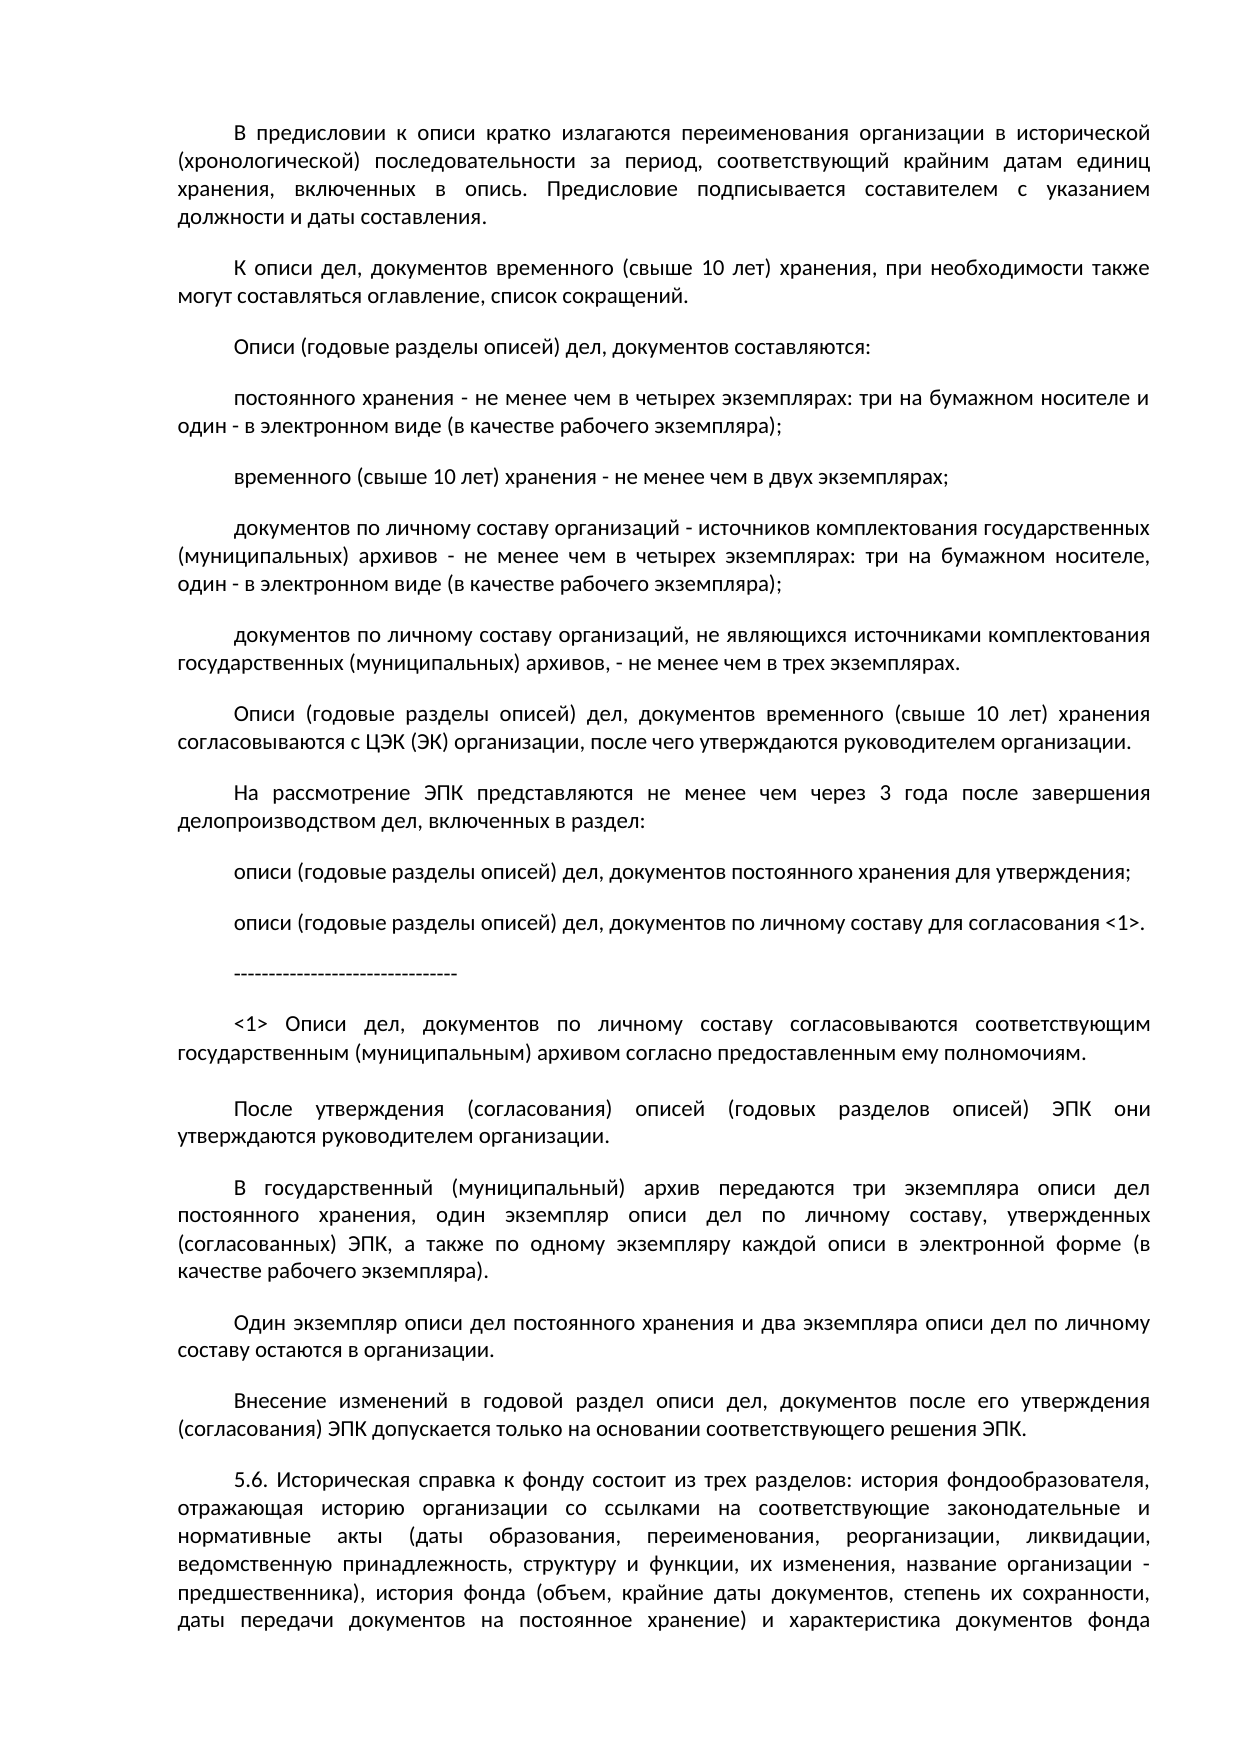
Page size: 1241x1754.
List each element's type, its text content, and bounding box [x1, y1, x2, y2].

text описи (годовые разделы описей) дел, документов постоянного хранения для утверждения; [177, 857, 1152, 885]
text документов по личному составу организаций - источников комплектования государственных (муниципальных) архивов - не менее чем в четырех экземплярах: три на бумажном носителе, один - в электронном виде (в качестве рабочего экземпляра); [177, 513, 1152, 597]
text <1> Описи дел, документов по личному составу согласовываются соответствующим государственным (муниципальным) архивом согласно предоставленным ему полномочиям. [177, 1009, 1152, 1066]
text Внесение изменений в годовой раздел описи дел, документов после его утверждения (согласования) ЭПК допускается только на основании соответствующего решения ЭПК. [177, 1387, 1152, 1443]
text Описи (годовые разделы описей) дел, документов составляются: [177, 332, 1152, 360]
text На рассмотрение ЭПК представляются не менее чем через 3 года после завершения делопроизводством дел, включенных в раздел: [177, 778, 1152, 834]
text документов по личному составу организаций, не являющихся источниками комплектования государственных (муниципальных) архивов, - не менее чем в трех экземплярах. [177, 620, 1152, 676]
text В государственный (муниципальный) архив передаются три экземпляра описи дел постоянного хранения, один экземпляр описи дел по личному составу, утвержденных (согласованных) ЭПК, а также по одному экземпляру каждой описи в электронной форме (в качестве рабочего экземпляра). [177, 1173, 1152, 1285]
text Один экземпляр описи дел постоянного хранения и два экземпляра описи дел по личному составу остаются в организации. [177, 1308, 1152, 1364]
text описи (годовые разделы описей) дел, документов по личному составу для согласования <1>. [177, 908, 1152, 936]
text временного (свыше 10 лет) хранения - не менее чем в двух экземплярах; [177, 462, 1152, 490]
text В предисловии к описи кратко излагаются переименования организации в исторической (хронологической) последовательности за период, соответствующий крайним датам единиц хранения, включенных в опись. Предисловие подписывается составителем с указанием должности и даты составления. [177, 118, 1152, 230]
text -------------------------------- [177, 959, 1152, 987]
text постоянного хранения - не менее чем в четырех экземплярах: три на бумажном носителе и один - в электронном виде (в качестве рабочего экземпляра); [177, 383, 1152, 439]
text После утверждения (согласования) описей (годовых разделов описей) ЭПК они утверждаются руководителем организации. [177, 1094, 1152, 1150]
text К описи дел, документов временного (свыше 10 лет) хранения, при необходимости также могут составляться оглавление, список сокращений. [177, 253, 1152, 309]
text Описи (годовые разделы описей) дел, документов временного (свыше 10 лет) хранения согласовываются с ЦЭК (ЭК) организации, после чего утверждаются руководителем организации. [177, 699, 1152, 755]
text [177, 1466, 1152, 1634]
